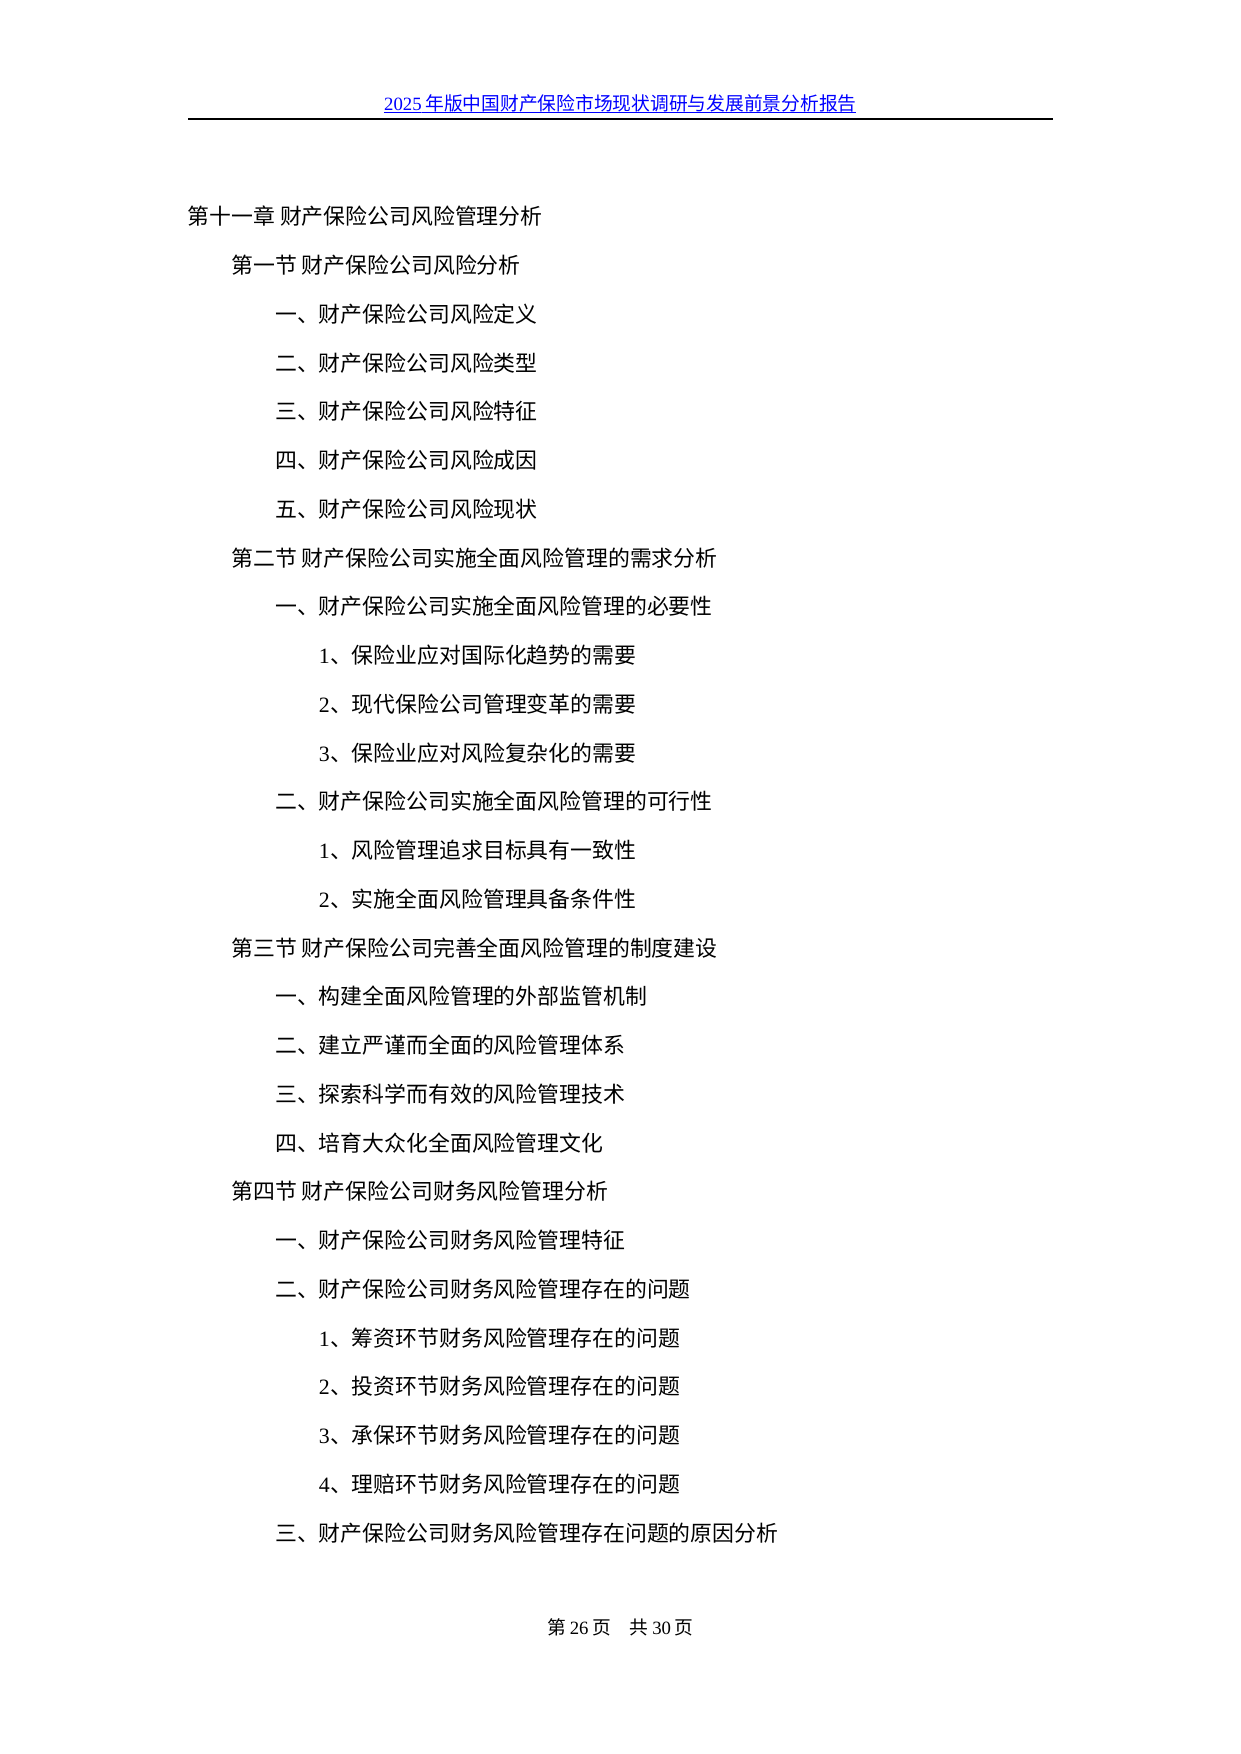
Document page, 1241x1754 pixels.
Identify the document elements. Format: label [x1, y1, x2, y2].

text [187, 150, 1053, 1548]
